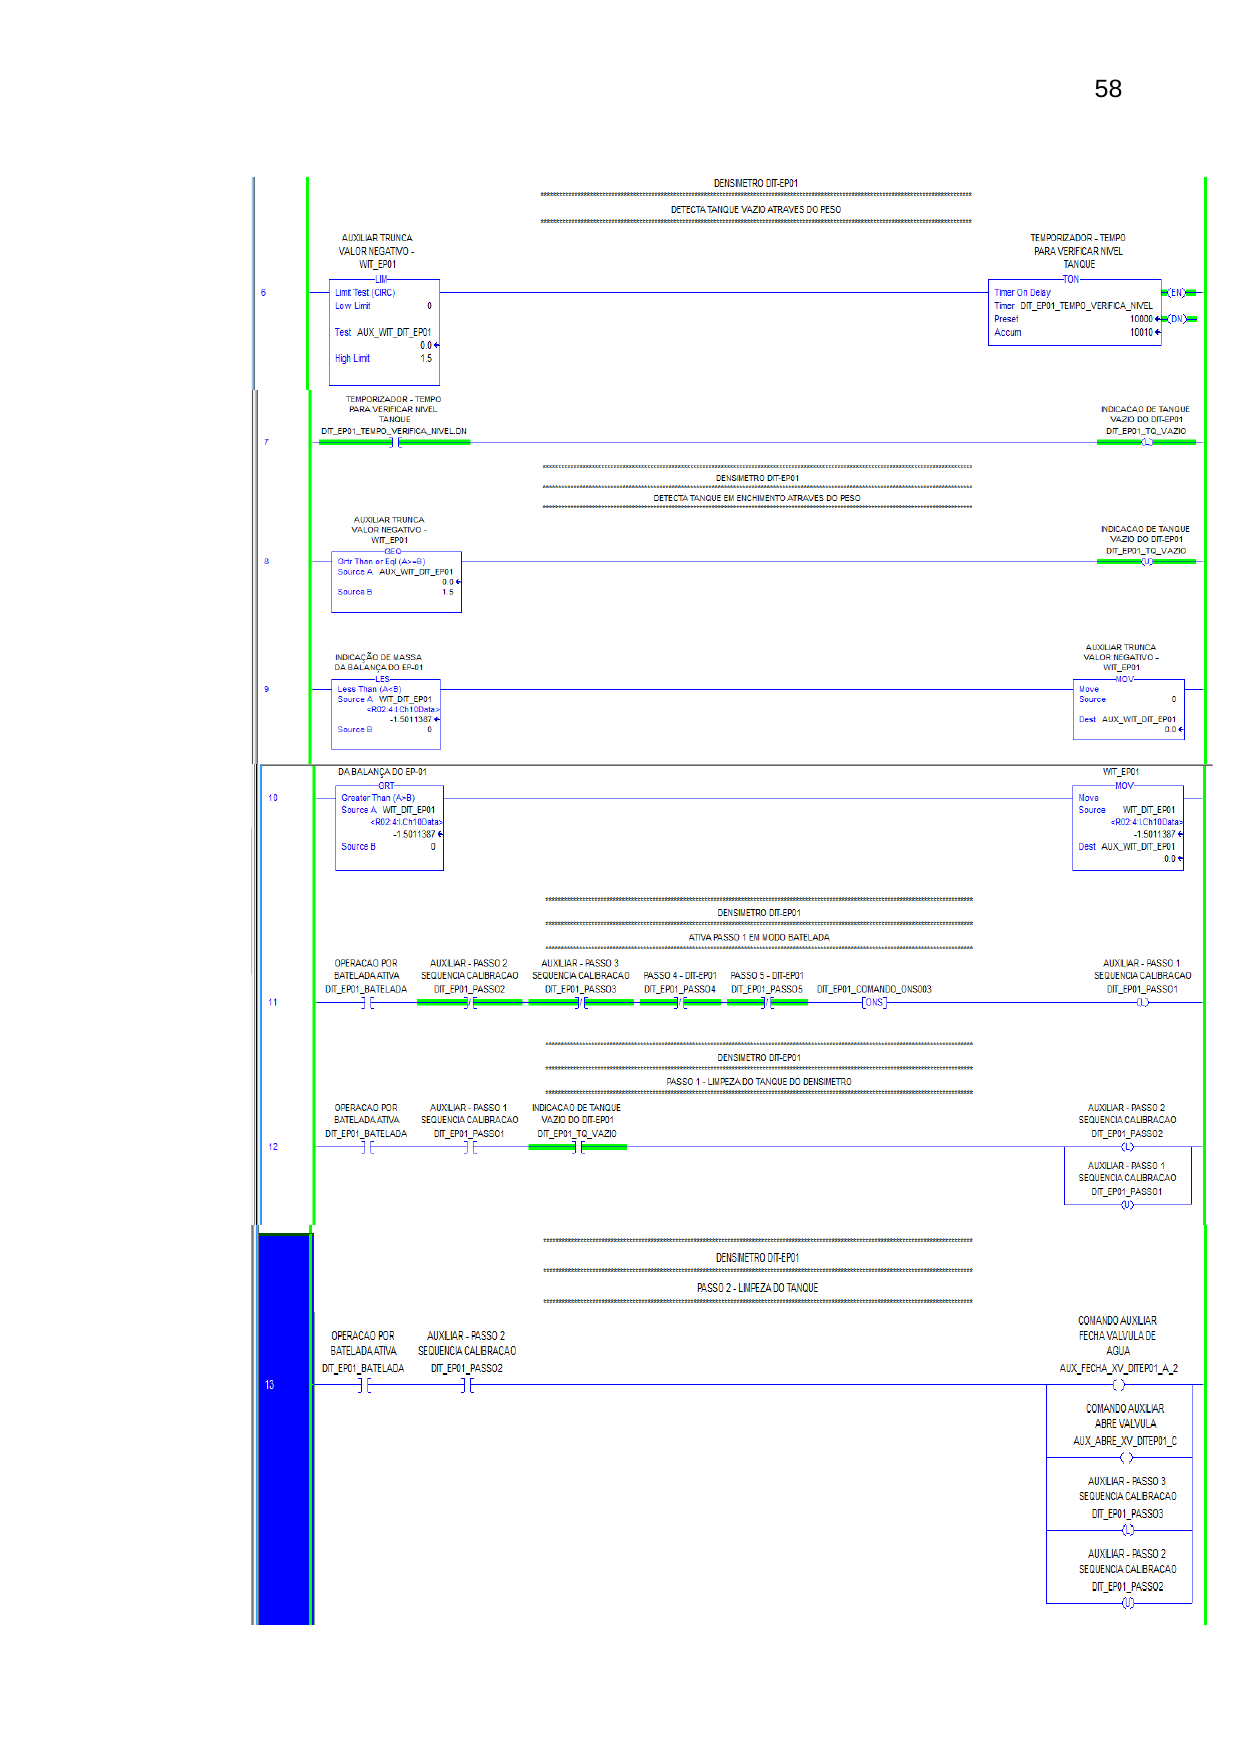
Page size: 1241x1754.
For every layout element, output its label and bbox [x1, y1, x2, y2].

picture [251, 177, 1213, 1625]
